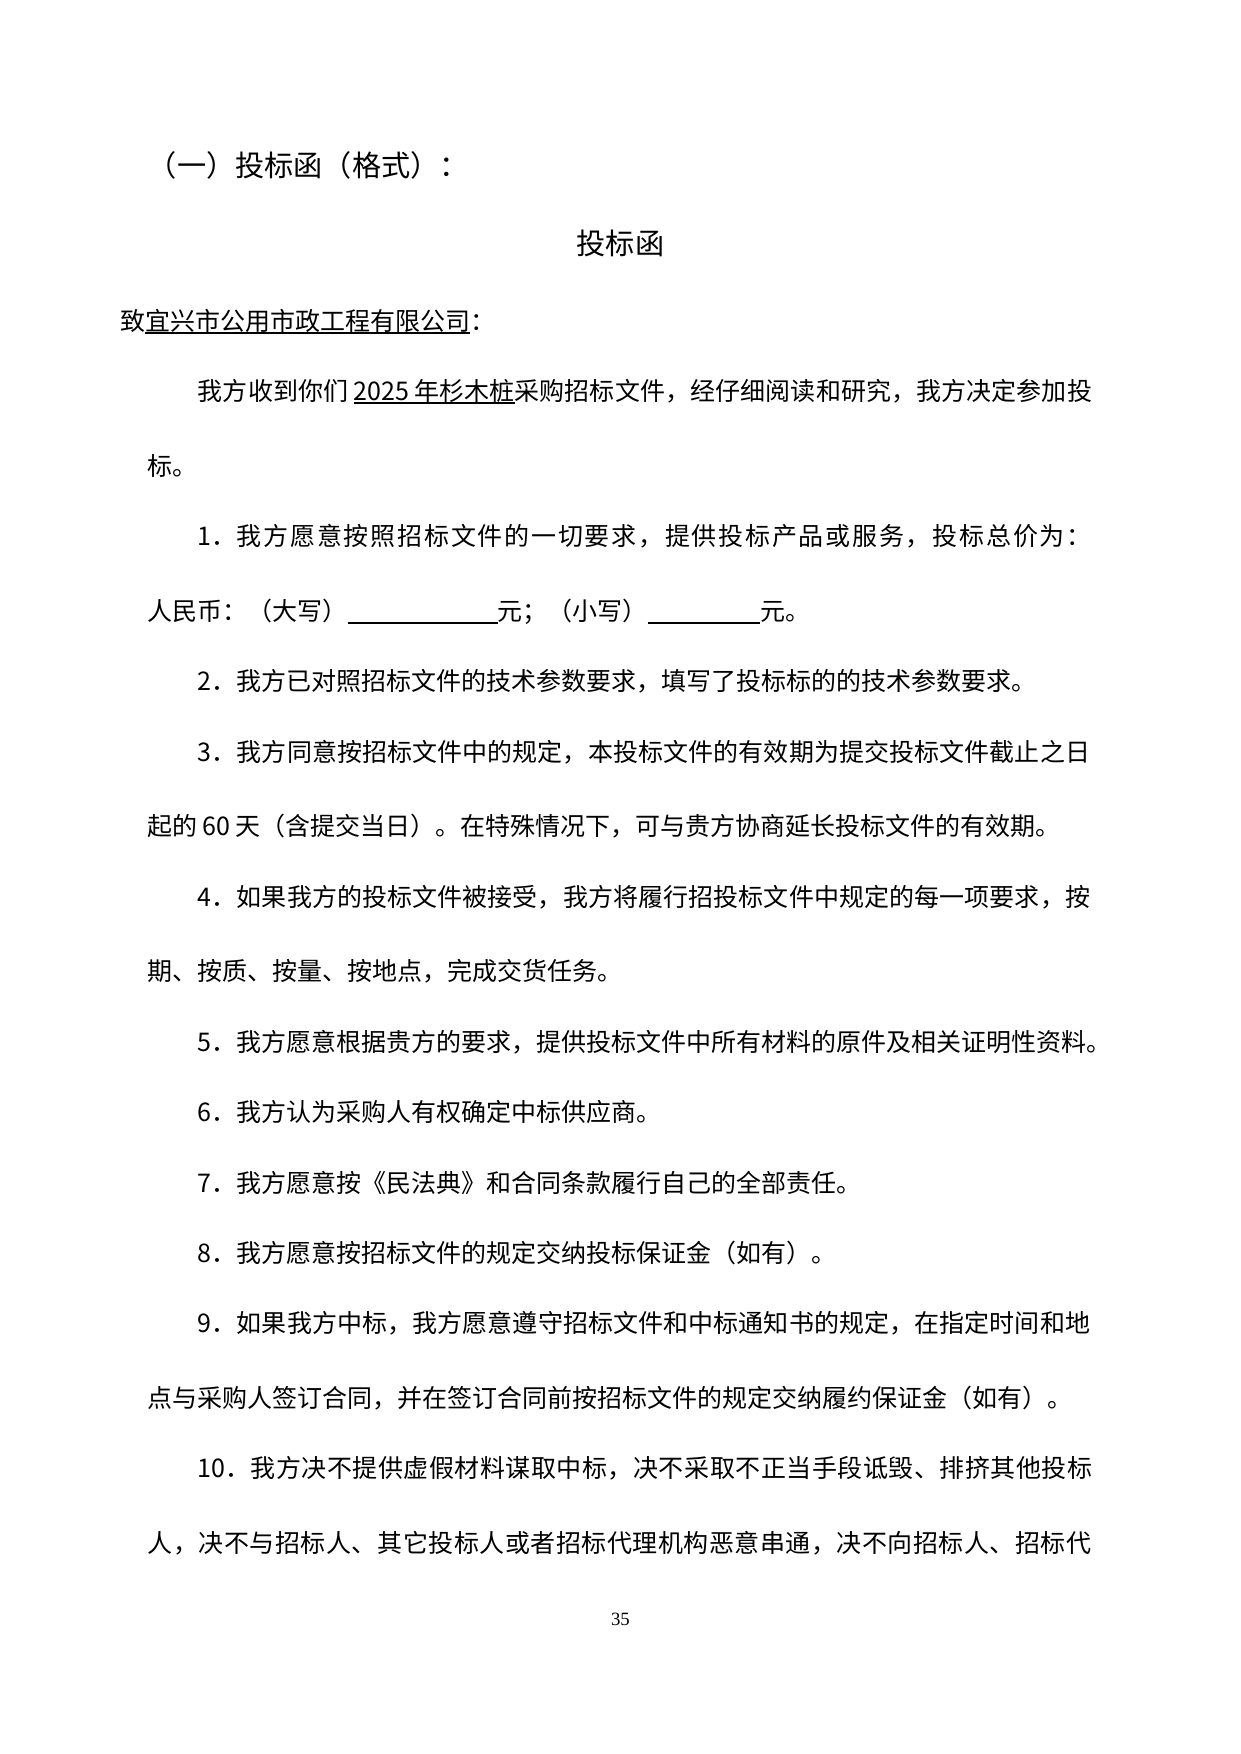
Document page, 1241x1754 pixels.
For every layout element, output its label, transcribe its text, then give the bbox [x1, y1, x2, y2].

list 我方愿意按照招标文件的一切要求，提供投标产品或服务，投标总价为： 人民币：（大写） 元；（小写） 元。 [148, 502, 1092, 642]
list 我方愿意按招标文件的规定交纳投标保证金（如有）。 [148, 1219, 1092, 1284]
list 我方已对照招标文件的技术参数要求，填写了投标标的的技术参数要求。 [148, 647, 1092, 712]
list 如果我方的投标文件被接受，我方将履行招投标文件中规定的每一项要求，按期、按质、按量、按地点，完成交货任务。 [148, 863, 1092, 1002]
text 投标函 [148, 209, 1092, 274]
text 我方收到你们2025年杉木桩采购招标文件，经仔细阅读和研究，我方决定参加投标。 [148, 357, 1092, 497]
list 我方认为采购人有权确定中标供应商。 [148, 1078, 1092, 1143]
text （一）投标函（格式）： [148, 132, 1092, 197]
list 我方愿意按《民法典》和合同条款履行自己的全部责任。 [148, 1149, 1092, 1214]
list 如果我方中标，我方愿意遵守招标文件和中标通知书的规定，在指定时间和地点与采购人签订合同，并在签订合同前按招标文件的规定交纳履约保证金（如有）。 [148, 1289, 1092, 1429]
list 我方愿意根据贵方的要求，提供投标文件中所有材料的原件及相关证明性资料。 [148, 1008, 1092, 1073]
text 致宜兴市公用市政工程有限公司： [98, 287, 1092, 352]
list 我方同意按招标文件中的规定，本投标文件的有效期为提交投标文件截止之日起的60天（含提交当日）。在特殊情况下，可与贵方协商延长投标文件的有效期。 [148, 718, 1092, 857]
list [148, 1434, 1092, 1574]
